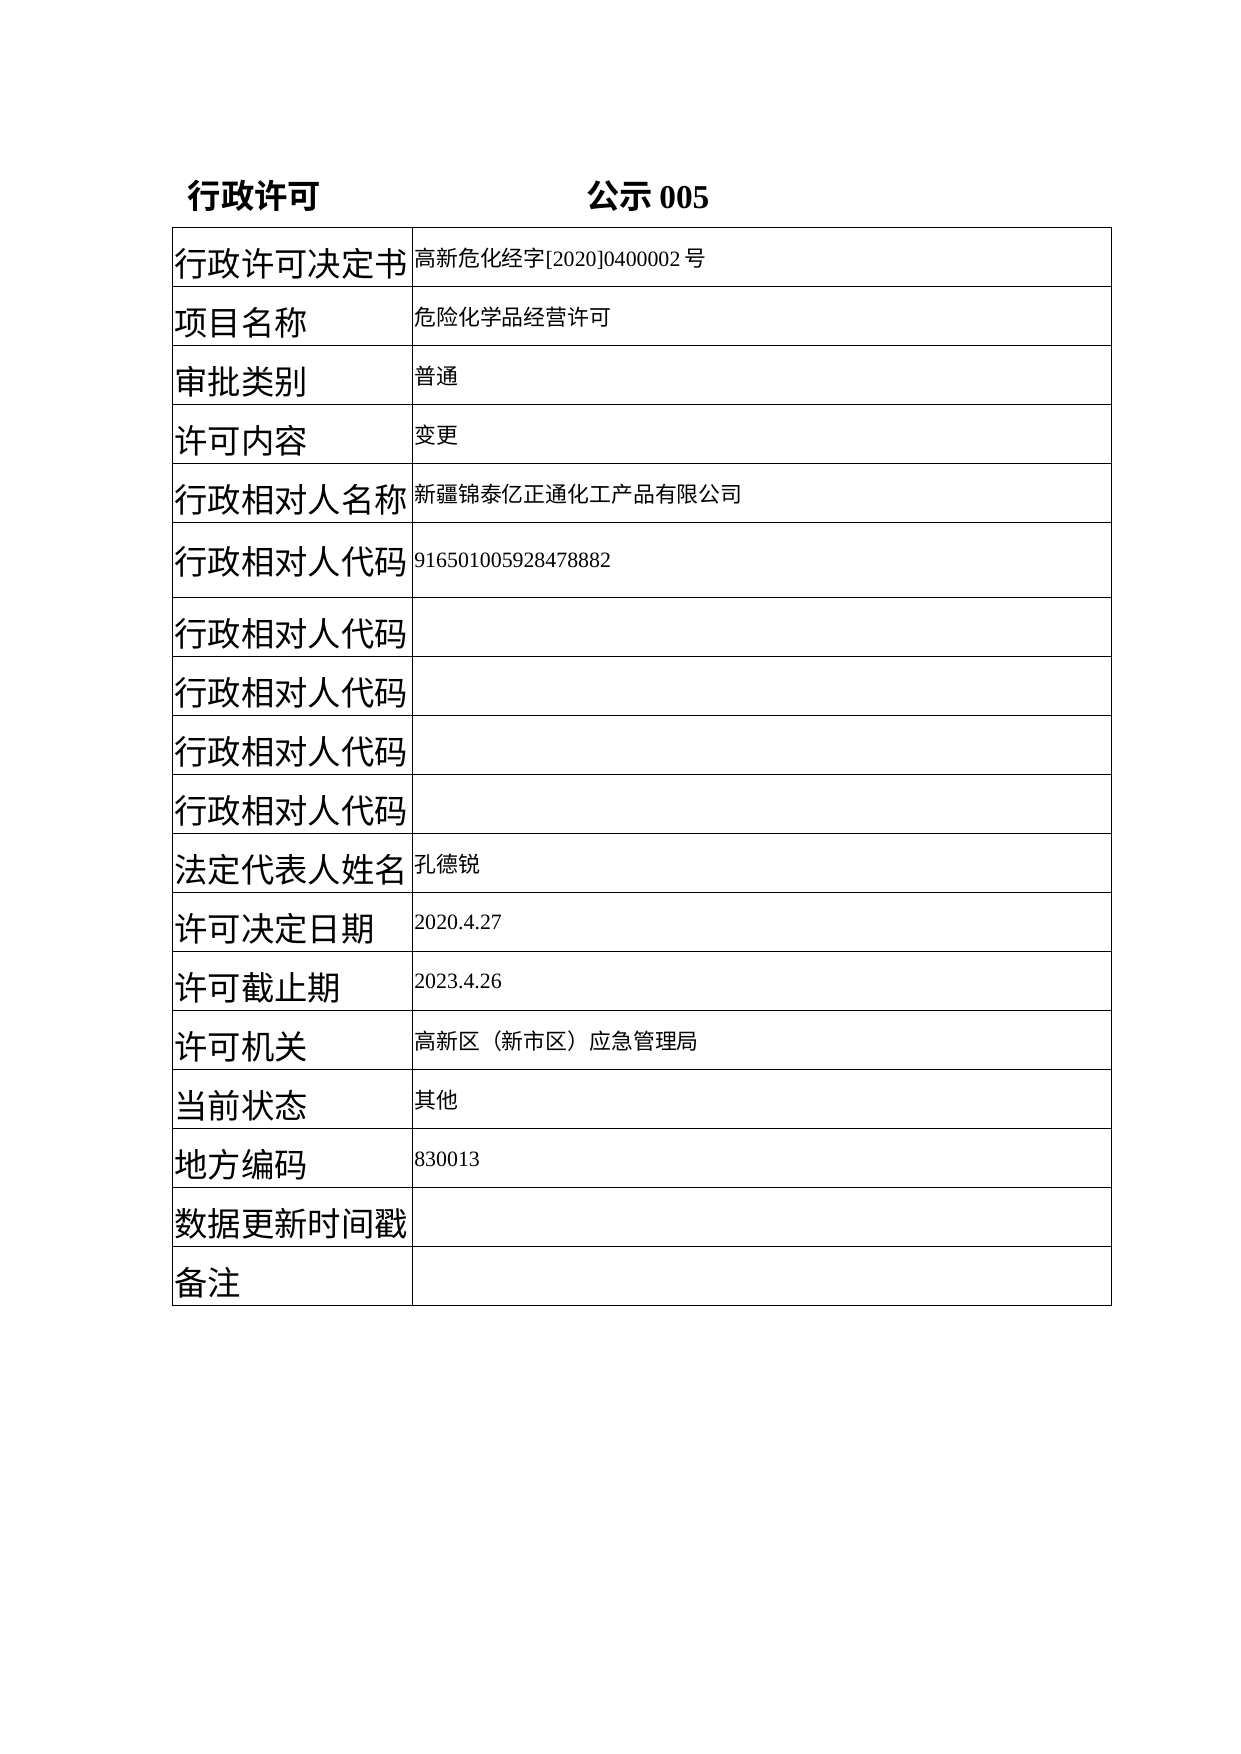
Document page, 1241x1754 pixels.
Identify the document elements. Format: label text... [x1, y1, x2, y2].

text 行政许可 公示005 [187, 162, 1053, 227]
table_cell 备注 [173, 1247, 412, 1305]
table_cell 行政相对人代码 [173, 598, 412, 656]
table_cell 行政相对人代码 [173, 716, 412, 774]
table_cell 孔德锐 [413, 834, 1111, 892]
table_cell 2020.4.27 [413, 893, 1111, 951]
table_cell 危险化学品经营许可 [413, 287, 1111, 345]
table_cell 项目名称 [173, 287, 412, 345]
table_cell 地方编码 [173, 1129, 412, 1187]
table_cell 行政相对人名称 [173, 464, 412, 522]
table_cell 法定代表人姓名 [173, 834, 412, 892]
table_cell 916501005928478882 [413, 523, 1111, 597]
table_cell 普通 [413, 346, 1111, 404]
table_cell [413, 775, 1111, 833]
table_cell [413, 1247, 1111, 1305]
table_cell [413, 598, 1111, 656]
table_cell 许可机关 [173, 1011, 412, 1069]
table_cell 新疆锦泰亿正通化工产品有限公司 [413, 464, 1111, 522]
table_cell 行政相对人代码 [173, 523, 412, 597]
table_cell 变更 [413, 405, 1111, 463]
table_cell [413, 1188, 1111, 1246]
table_cell 高新区（新市区）应急管理局 [413, 1011, 1111, 1069]
table_cell 许可截止期 [173, 952, 412, 1010]
table_cell 许可内容 [173, 405, 412, 463]
table_cell [413, 657, 1111, 715]
table_cell 许可决定日期 [173, 893, 412, 951]
table_cell 当前状态 [173, 1070, 412, 1128]
table_header 行政许可决定书文号 [173, 228, 412, 286]
table_cell 2023.4.26 [413, 952, 1111, 1010]
table_cell 行政相对人代码 [173, 657, 412, 715]
table_cell [413, 716, 1111, 774]
table_header 高新危化经字[2020]0400002号 [413, 228, 1111, 286]
table_cell 数据更新时间戳 [173, 1188, 412, 1246]
table_cell 830013 [413, 1129, 1111, 1187]
table_cell 审批类别 [173, 346, 412, 404]
table_cell 行政相对人代码 [173, 775, 412, 833]
table_cell 其他 [413, 1070, 1111, 1128]
